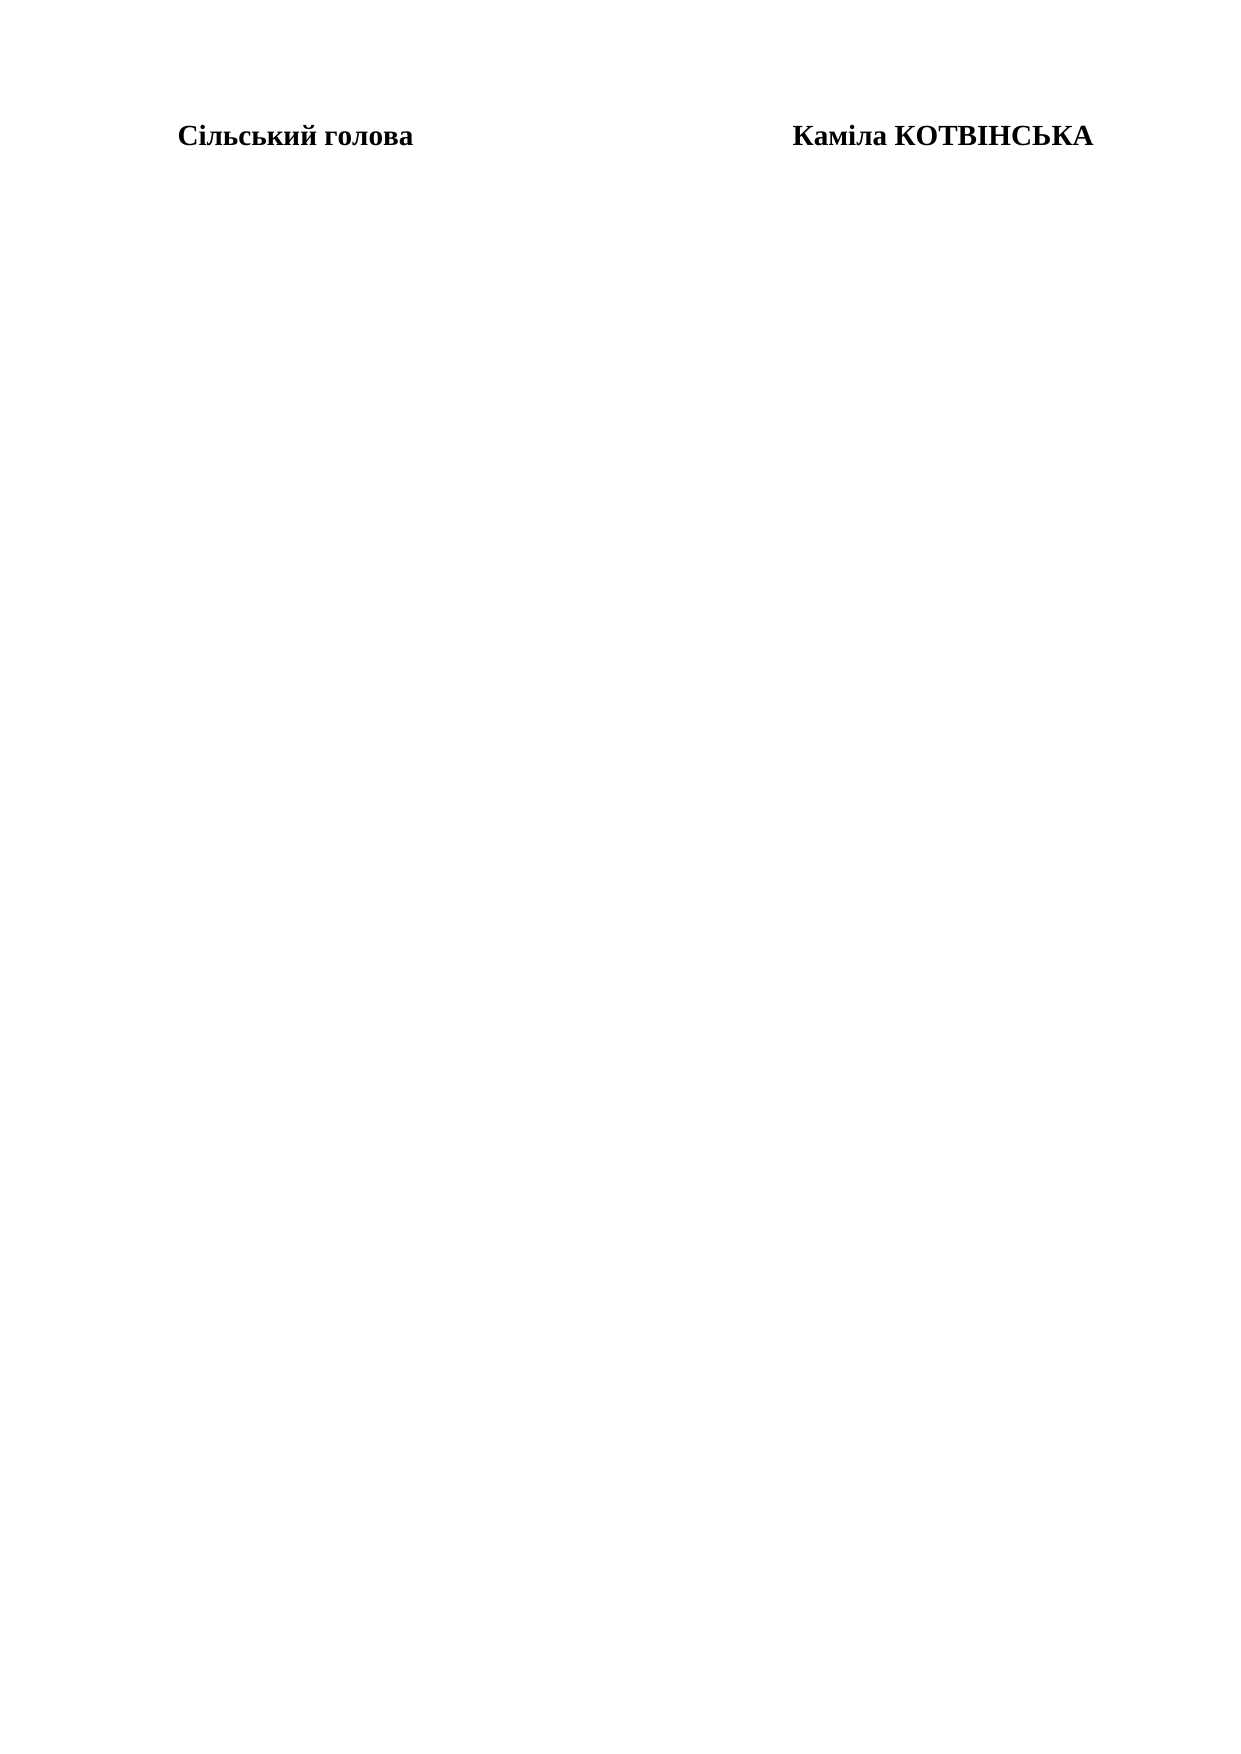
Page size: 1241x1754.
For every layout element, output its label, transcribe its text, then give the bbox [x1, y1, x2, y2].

text Сільський голова Каміла КОТВІНСЬКА [177, 118, 1152, 152]
